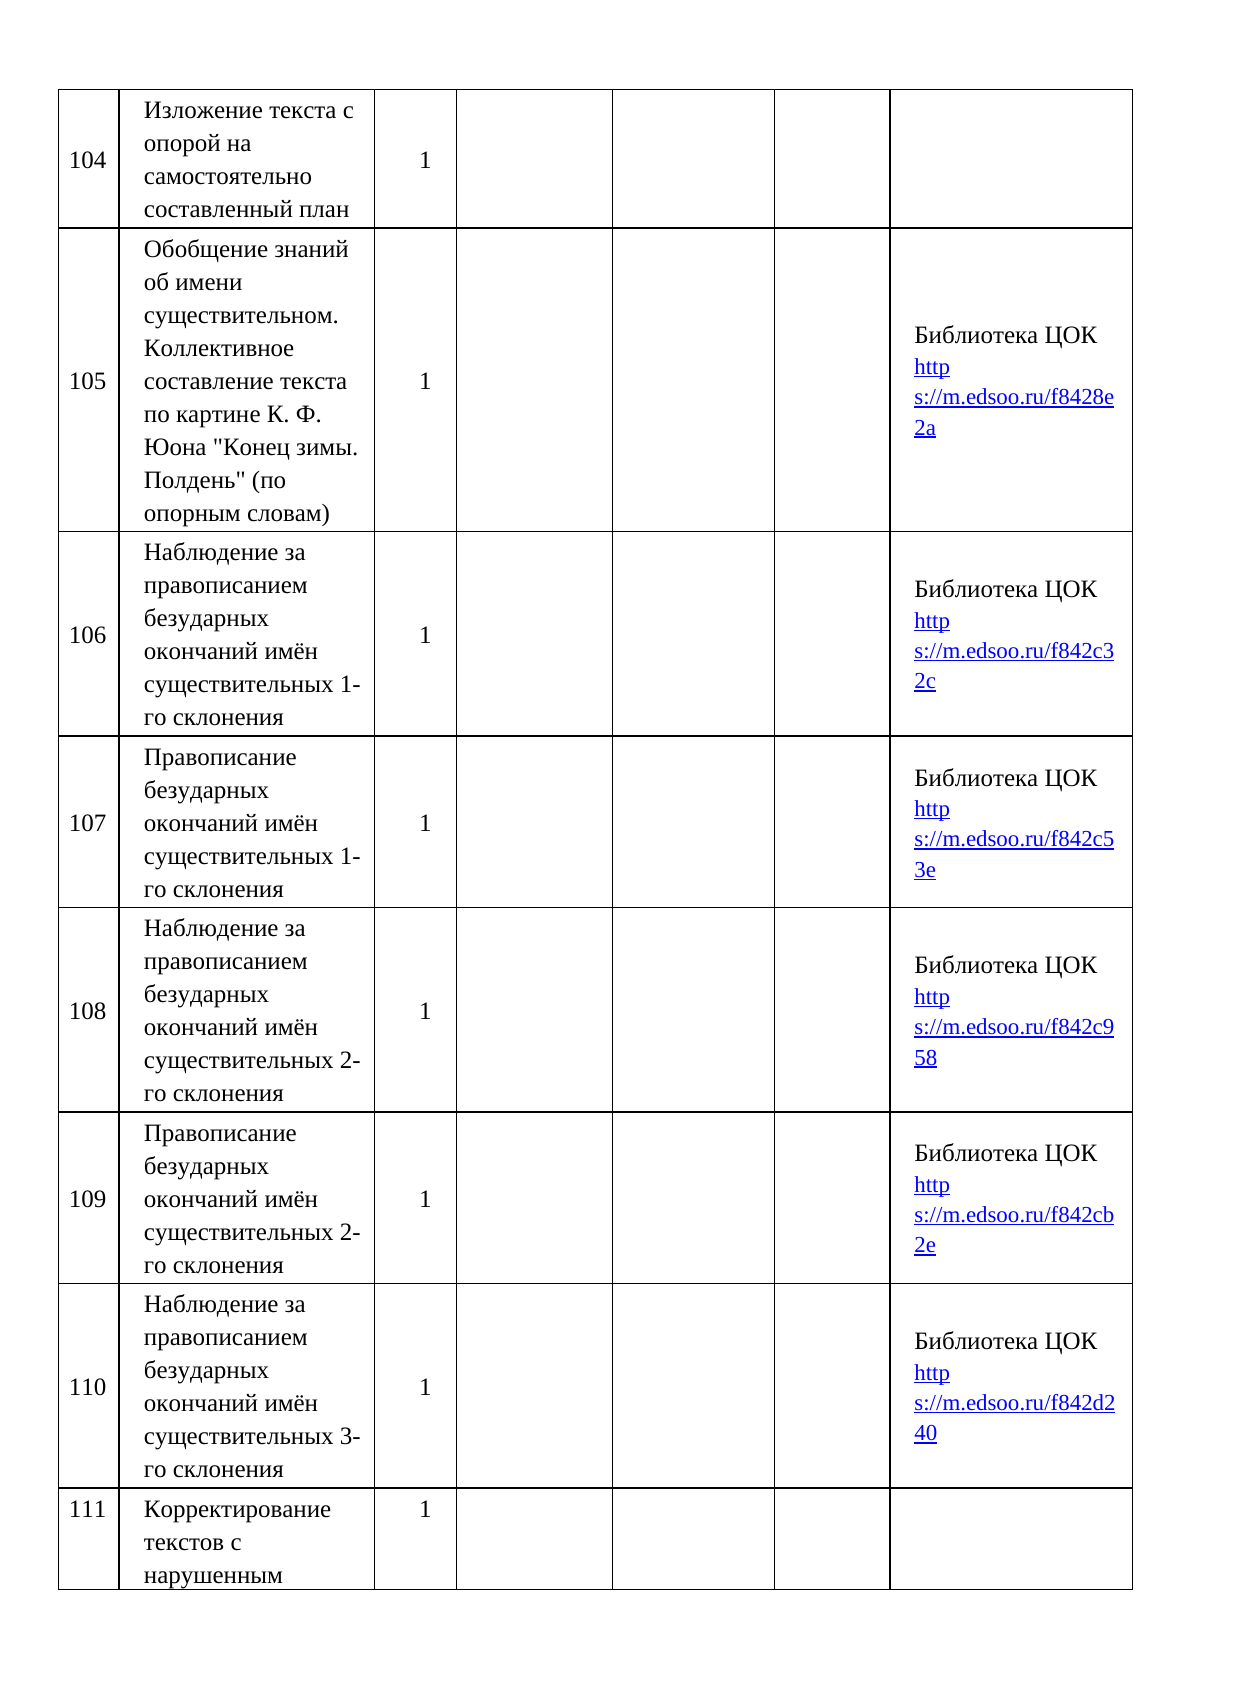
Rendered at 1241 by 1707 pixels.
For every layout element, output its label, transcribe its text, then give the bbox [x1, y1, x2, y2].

table_cell Библиотека ЦОК https://m.edsoo.ru/f842d240 [891, 1284, 1132, 1487]
table_cell Библиотека ЦОК https://m.edsoo.ru/f842cb2e [891, 1113, 1132, 1282]
table_cell 1 [375, 908, 456, 1111]
table_cell 109 [59, 1113, 118, 1282]
table_cell [891, 90, 1132, 227]
table_cell 1 [375, 737, 456, 907]
table_cell [613, 737, 774, 907]
table_cell Библиотека ЦОК https://m.edsoo.ru/f842c32c [891, 532, 1132, 735]
table_cell Наблюдение за правописанием безударных окончаний имён существительных 1-го склонения [120, 532, 374, 735]
table_cell Наблюдение за правописанием безударных окончаний имён существительных 2-го склонения [120, 908, 374, 1111]
table_cell [613, 90, 774, 227]
table_cell [775, 1113, 889, 1282]
table_cell 106 [59, 532, 118, 735]
table_cell 105 [59, 229, 118, 531]
table_cell 1 [375, 229, 456, 531]
table_cell 1 [375, 532, 456, 735]
table_cell [775, 737, 889, 907]
table_cell [457, 1284, 612, 1487]
table_cell 1 [375, 1284, 456, 1487]
table_cell [457, 1489, 612, 1588]
table_cell Библиотека ЦОК https://m.edsoo.ru/f842c53e [891, 737, 1132, 907]
table_cell [613, 1113, 774, 1282]
table_cell 110 [59, 1284, 118, 1487]
table_cell [775, 532, 889, 735]
table_cell 111 [59, 1489, 118, 1588]
table_cell [457, 229, 612, 531]
table_cell [775, 1489, 889, 1588]
table_cell [457, 1113, 612, 1282]
table_cell [775, 1284, 889, 1487]
table_cell [775, 90, 889, 227]
table_cell Обобщение знаний об имени существительном. Коллективное составление текста по картине К. Ф. Юона "Конец зимы. Полдень" (по опорным словам) [120, 229, 374, 531]
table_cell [120, 1489, 374, 1588]
table_cell 1 [375, 1113, 456, 1282]
table_cell 108 [59, 908, 118, 1111]
table_cell Правописание безударных окончаний имён существительных 1-го склонения [120, 737, 374, 907]
table_cell 107 [59, 737, 118, 907]
table_cell 1 [375, 1489, 456, 1588]
table_cell [775, 908, 889, 1111]
table_cell Библиотека ЦОК https://m.edsoo.ru/f842c958 [891, 908, 1132, 1111]
table_cell [891, 1489, 1132, 1588]
table_cell [613, 229, 774, 531]
table_cell [457, 532, 612, 735]
table_cell Библиотека ЦОК https://m.edsoo.ru/f8428e2a [891, 229, 1132, 531]
table_cell [613, 1284, 774, 1487]
table_cell [775, 229, 889, 531]
table_cell 1 [375, 90, 456, 227]
table_cell 104 [59, 90, 118, 227]
table_cell [457, 737, 612, 907]
table_cell [613, 1489, 774, 1588]
table_cell Правописание безударных окончаний имён существительных 2-го склонения [120, 1113, 374, 1282]
table_cell Наблюдение за правописанием безударных окончаний имён существительных 3-го склонения [120, 1284, 374, 1487]
table_cell [457, 90, 612, 227]
table_cell [613, 908, 774, 1111]
table_cell [613, 532, 774, 735]
table_cell [457, 908, 612, 1111]
table_cell Изложение текста с опорой на самостоятельно составленный план [120, 90, 374, 227]
